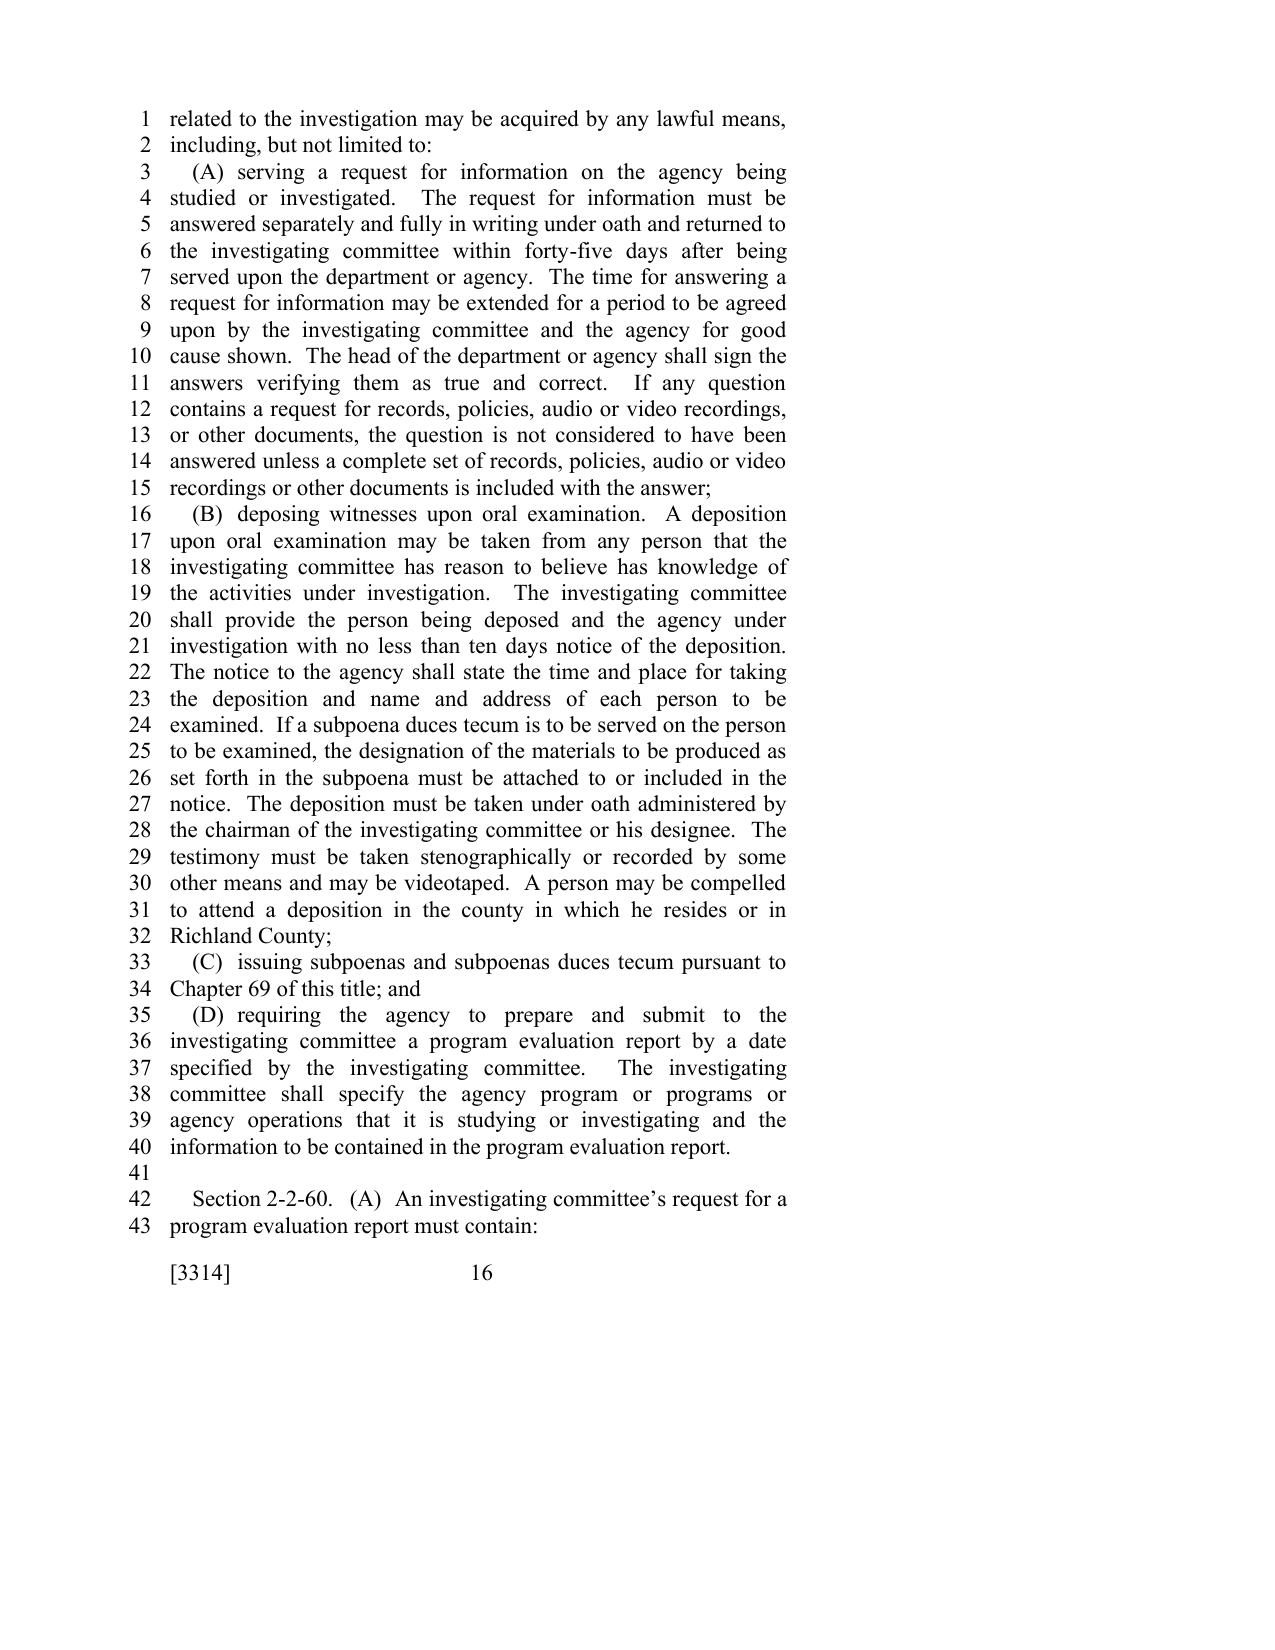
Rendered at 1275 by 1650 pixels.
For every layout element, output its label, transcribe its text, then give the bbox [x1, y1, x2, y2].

text (A) serving a request for information on the agency being studied or investigated. The request for information must be answered separately and fully in writing under oath and returned to the investigating committee within forty-five days after being served upon the department or agency. The time for answering a request for information may be extended for a period to be agreed upon by the investigating committee and the agency for good cause shown. The head of the department or agency shall sign the answers verifying them as true and correct. If any question contains a request for records, policies, audio or video recordings, or other documents, the question is not considered to have been answered unless a complete set of records, policies, audio or video recordings or other documents is included with the answer; [169, 158, 787, 500]
text (D) requiring the agency to prepare and submit to the investigating committee a program evaluation report by a date specified by the investigating committee. The investigating committee shall specify the agency program or programs or agency operations that it is studying or investigating and the information to be contained in the program evaluation report. [169, 1001, 787, 1159]
text Section 2-2-60. (A) An investigating committee’s request for a program evaluation report must contain: [169, 1186, 787, 1238]
text (C) issuing subpoenas and subpoenas duces tecum pursuant to Chapter 69 of this title; and [169, 948, 787, 1001]
text (B) deposing witnesses upon oral examination. A deposition upon oral examination may be taken from any person that the investigating committee has reason to believe has knowledge of the activities under investigation. The investigating committee shall provide the person being deposed and the agency under investigation with no less than ten days notice of the deposition. The notice to the agency shall state the time and place for taking the deposition and name and address of each person to be examined. If a subpoena duces tecum is to be served on the person to be examined, the designation of the materials to be produced as set forth in the subpoena must be attached to or included in the notice. The deposition must be taken under oath administered by the chairman of the investigating committee or his designee. The testimony must be taken stenographically or recorded by some other means and may be videotaped. A person may be compelled to attend a deposition in the county in which he resides or in Richland County; [169, 500, 787, 948]
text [169, 105, 787, 158]
